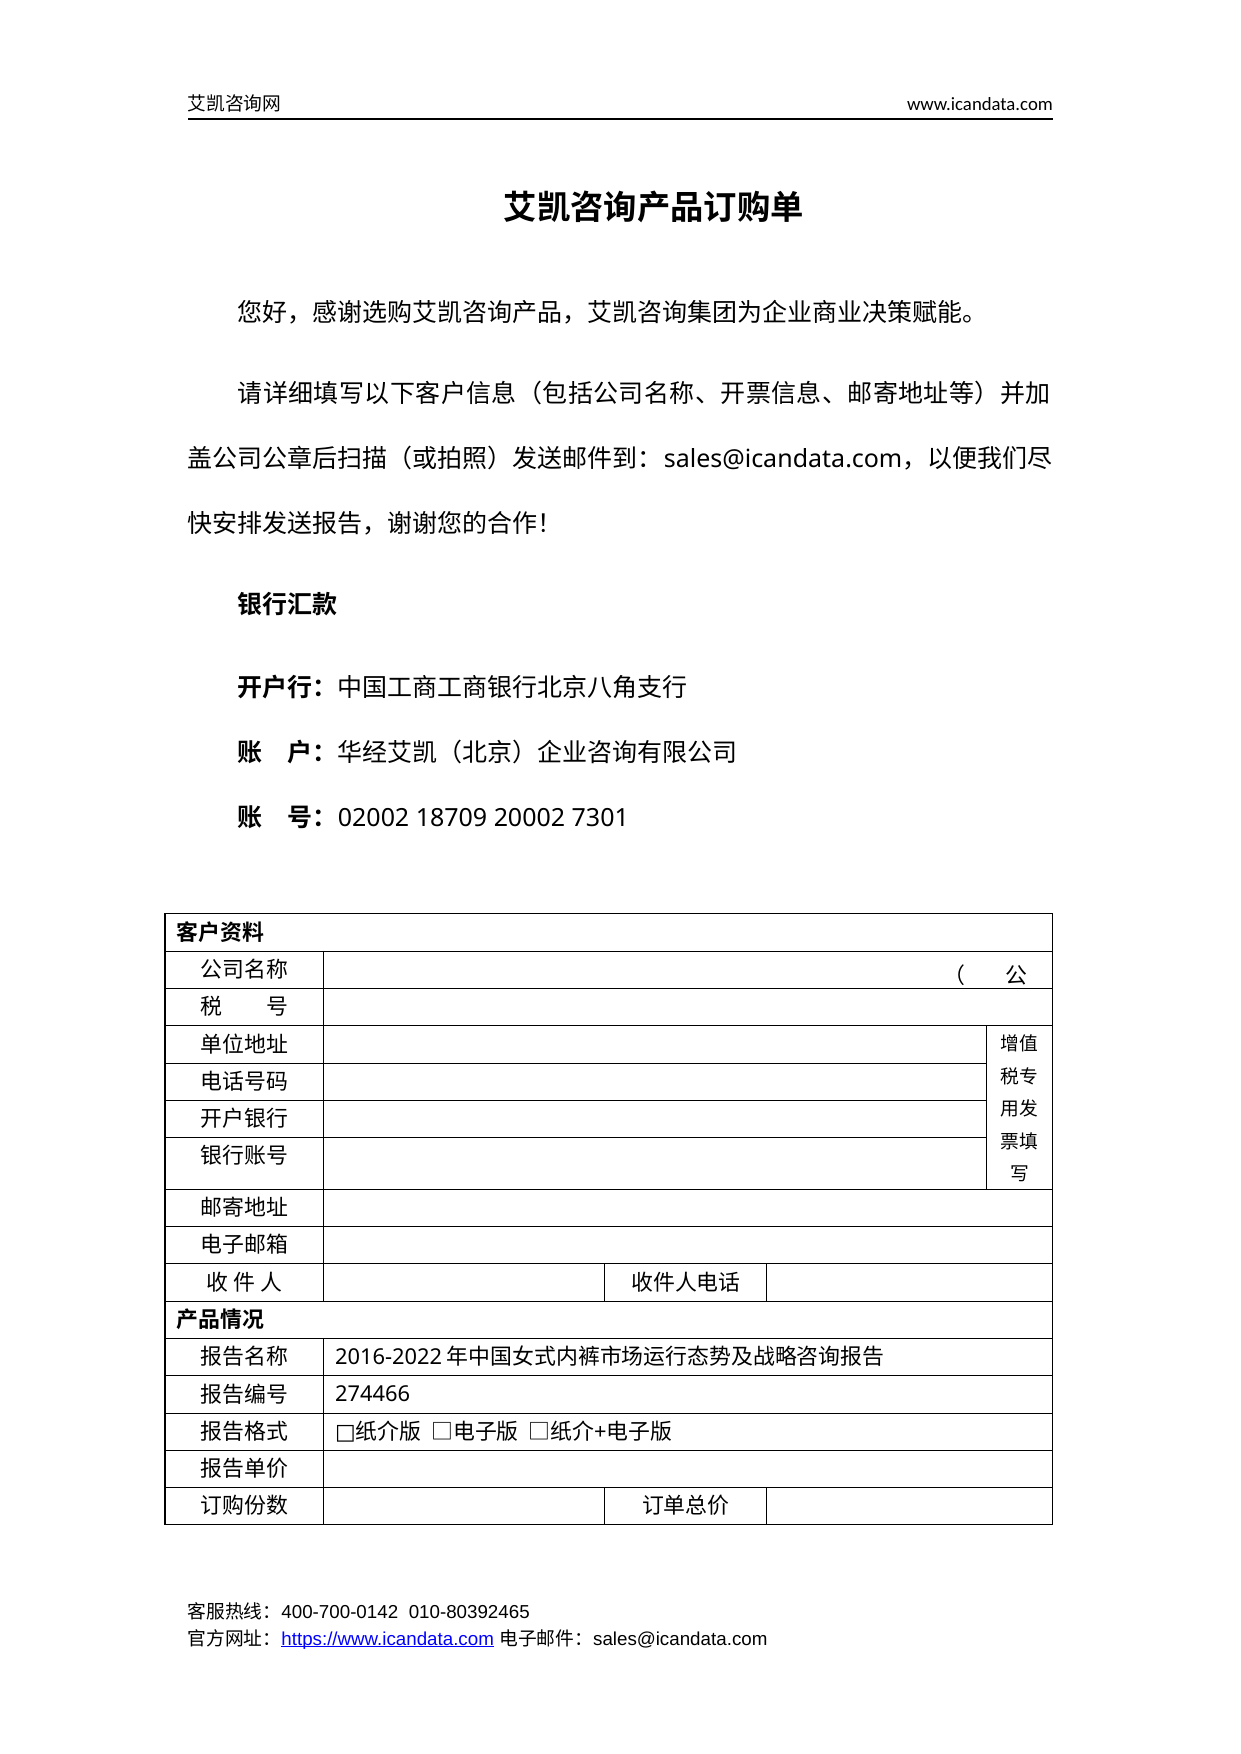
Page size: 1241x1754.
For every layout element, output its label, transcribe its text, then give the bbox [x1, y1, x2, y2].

table_cell [324, 952, 1052, 988]
table_cell [324, 1101, 986, 1137]
text 银行汇款 [187, 570, 1053, 635]
text 账 户：华经艾凯（北京）企业咨询有限公司 [187, 718, 1053, 783]
table_cell [767, 1488, 1052, 1524]
table_cell 银行账号 [166, 1138, 323, 1189]
table_cell [324, 1227, 1052, 1263]
table_header 客户资料 [166, 914, 1052, 951]
table_cell 收 件 人 [166, 1264, 323, 1301]
table_cell [324, 1064, 986, 1100]
table_cell 报告格式 [166, 1414, 323, 1450]
table_cell 订购份数 [166, 1488, 323, 1524]
table_cell 2016-2022年中国女式内裤市场运行态势及战略咨询报告 [324, 1339, 1052, 1375]
table_cell 报告名称 [166, 1339, 323, 1375]
table_cell [324, 1138, 986, 1189]
table_cell 产品情况 [166, 1302, 1052, 1338]
table_cell [324, 1488, 604, 1524]
text 艾凯咨询产品订购单 [187, 172, 1053, 237]
table_cell [324, 1026, 986, 1062]
table_cell [324, 1190, 1052, 1226]
table_cell 电子邮箱 [166, 1227, 323, 1263]
table_cell [324, 989, 1052, 1025]
table_cell 收件人电话 [605, 1264, 766, 1301]
table_cell 增值税专用发票填写 [987, 1026, 1052, 1189]
table_cell [767, 1264, 1052, 1301]
table_cell □纸介版 □电子版 □纸介+电子版 [324, 1414, 1052, 1450]
table_cell 报告编号 [166, 1376, 323, 1412]
table_cell 订单总价 [605, 1488, 766, 1524]
table_cell 公司名称 [166, 952, 323, 988]
table_cell 开户银行 [166, 1101, 323, 1137]
text 账 号：02002 18709 20002 7301 [187, 783, 1053, 848]
table_cell 274466 [324, 1376, 1052, 1412]
table_cell [324, 1264, 604, 1301]
table_cell 税 号 [166, 989, 323, 1025]
table_cell 单位地址 [166, 1026, 323, 1062]
table_cell 电话号码 [166, 1064, 323, 1100]
text 请详细填写以下客户信息（包括公司名称、开票信息、邮寄地址等）并加盖公司公章后扫描（或拍照）发送邮件到：sales@icandata.com，以便我们尽快安排发送报告，谢谢您的合作！ [187, 359, 1053, 554]
table_cell [324, 1451, 1052, 1487]
table_cell 邮寄地址 [166, 1190, 323, 1226]
table_cell 报告单价 [166, 1451, 323, 1487]
text 开户行：中国工商工商银行北京八角支行 [187, 653, 1053, 718]
text 您好，感谢选购艾凯咨询产品，艾凯咨询集团为企业商业决策赋能。 [187, 278, 1053, 343]
